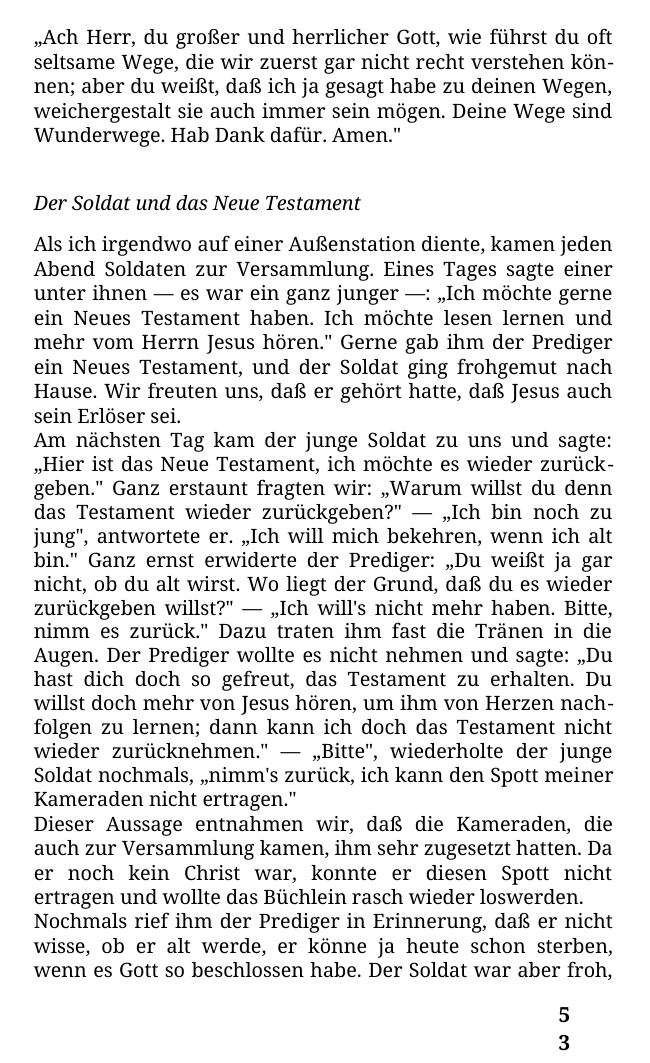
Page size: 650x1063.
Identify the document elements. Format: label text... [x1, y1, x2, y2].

text Am nächsten Tag kam der junge Soldat zu uns und sagte: „Hier ist das Neue Testament, ich möchte es wieder zurückgeben." Ganz erstaunt fragten wir: „Warum willst du denn das Testament wieder zurückgeben?" — „Ich bin noch zu jung", antwortete er. „Ich will mich bekehren, wenn ich alt bin." Ganz ernst erwiderte der Prediger: „Du weißt ja gar nicht, ob du alt wirst. Wo liegt der Grund, daß du es wieder zurückgeben willst?" — „Ich will's nicht mehr haben. Bitte, nimm es zurück." Dazu traten ihm fast die Tränen in die Augen. Der Prediger wollte es nicht nehmen und sagte: „Du hast dich doch so gefreut, das Testament zu erhalten. Du willst doch mehr von Jesus hören, um ihm von Herzen nachfolgen zu lernen; dann kann ich doch das Testament nicht wieder zurücknehmen." — „Bitte", wiederholte der junge Soldat nochmals, „nimm's zurück, ich kann den Spott meiner Kameraden nicht ertragen." [33, 428, 613, 811]
text Dieser Aussage entnahmen wir, daß die Kameraden, die auch zur Versammlung kamen, ihm sehr zugesetzt hatten. Da er noch kein Christ war, konnte er diesen Spott nicht ertragen und wollte das Büchlein rasch wieder loswerden. [33, 811, 613, 909]
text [33, 909, 613, 983]
text Der Soldat und das Neue Testament [33, 195, 613, 215]
text Als ich irgendwo auf einer Außenstation diente, kamen jeden Abend Soldaten zur Versammlung. Eines Tages sagte einer unter ihnen — es war ein ganz junger —: „Ich möchte gerne ein Neues Testament haben. Ich möchte lesen lernen und mehr vom Herrn Jesus hören." Gerne gab ihm der Prediger ein Neues Testament, und der Soldat ging frohgemut nach Hause. Wir freuten uns, daß er gehört hatte, daß Jesus auch sein Erlöser sei. [33, 232, 613, 428]
text „Ach Herr, du großer und herrlicher Gott, wie führst du oft seltsame Wege, die wir zuerst gar nicht recht verstehen können; aber du weißt, daß ich ja gesagt habe zu deinen Wegen, weichergestalt sie auch immer sein mögen. Deine Wege sind Wunderwege. Hab Dank dafür. Amen." [33, 25, 613, 147]
